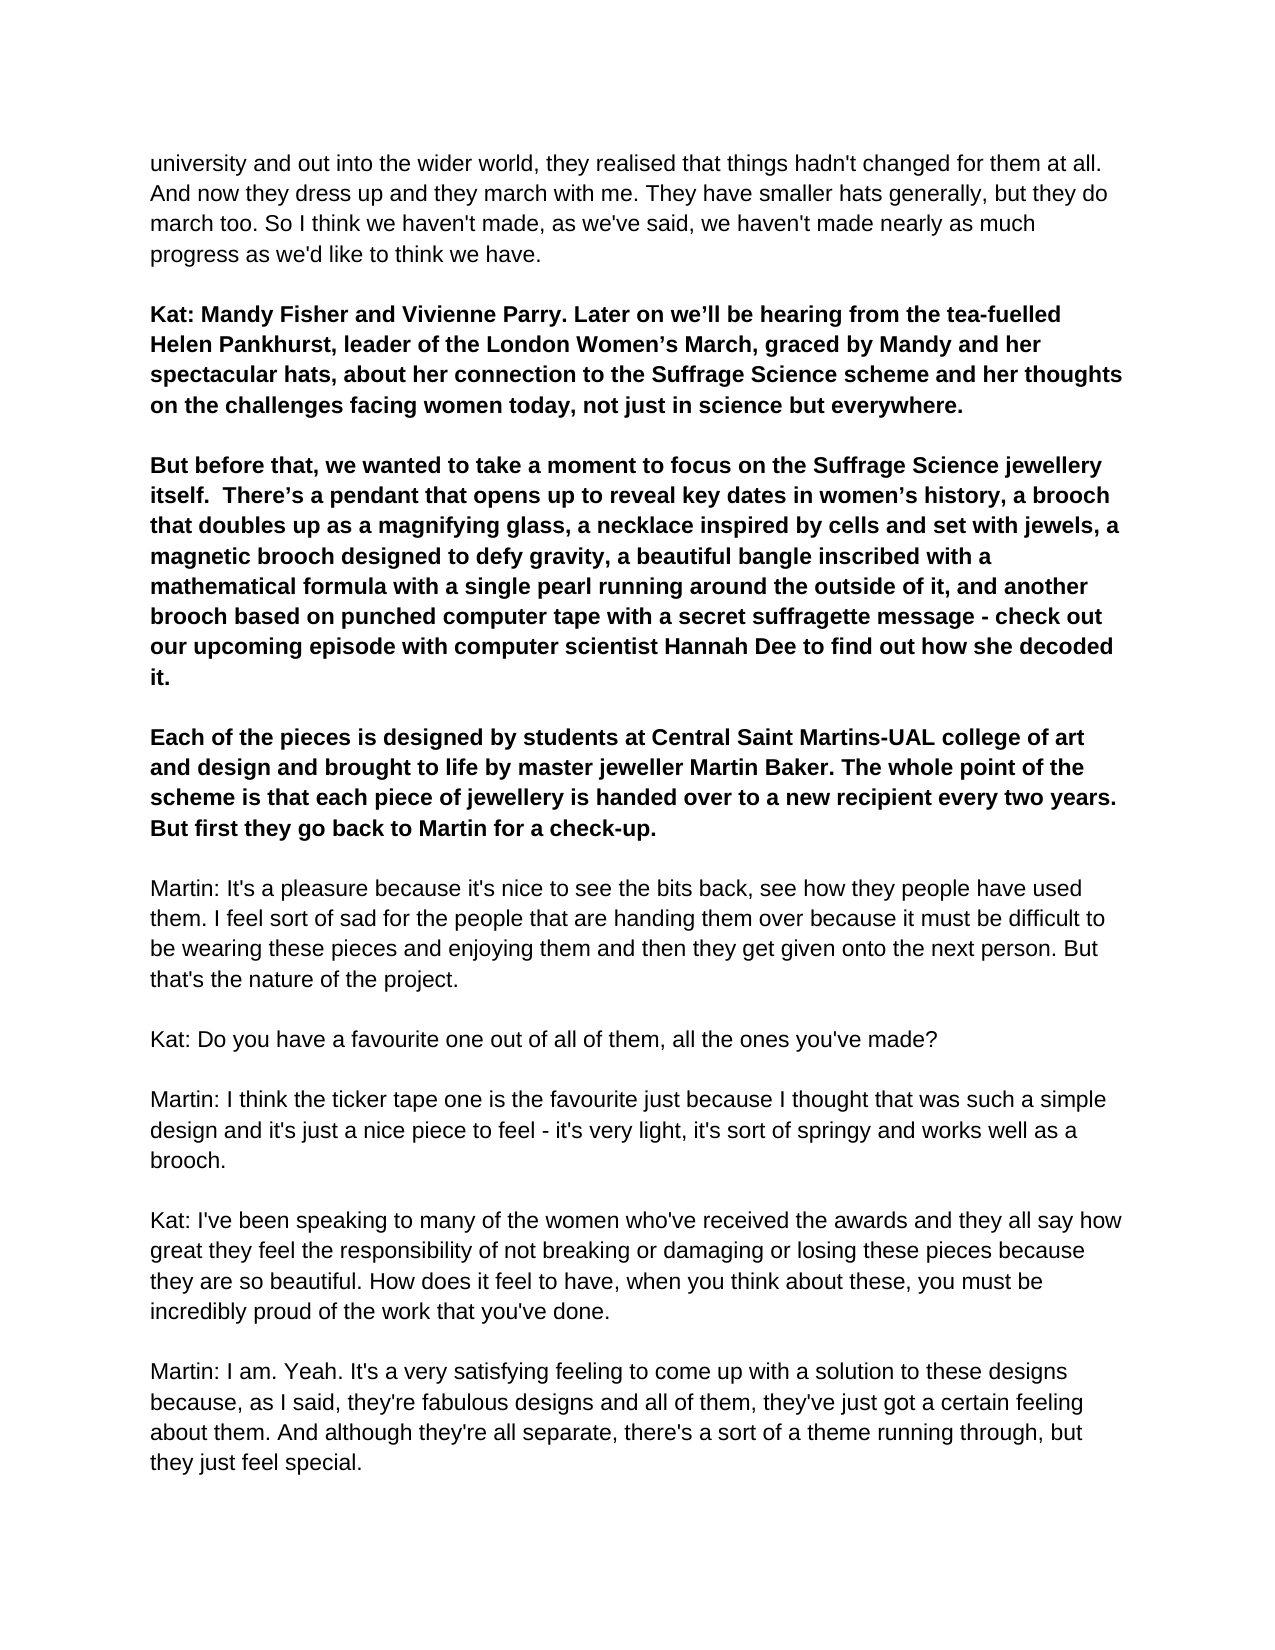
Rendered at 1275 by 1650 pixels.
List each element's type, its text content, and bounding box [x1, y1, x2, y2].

text Each of the pieces is designed by students at Central Saint Martins-UAL college of art and design and brought to life by master jeweller Martin Baker. The whole point of the scheme is that each piece of jewellery is handed over to a new recipient every two years. But first they go back to Martin for a check-up. [150, 724, 1125, 841]
text But before that, we wanted to take a moment to focus on the Suffrage Science jewellery itself. There’s a pendant that opens up to reveal key dates in women’s history, a brooch that doubles up as a magnifying glass, a necklace inspired by cells and set with jewels, a magnetic brooch designed to defy gravity, a beautiful bangle inscribed with a mathematical formula with a single pearl running around the outside of it, and another brooch based on punched computer tape with a secret suffragette message - check out our upcoming episode with computer scientist Hannah Dee to find out how she decoded it. [150, 452, 1125, 690]
text Martin: I think the ticker tape one is the favourite just because I thought that was such a simple design and it's just a nice piece to feel - it's very light, it's sort of springy and works well as a brooch. [150, 1086, 1125, 1173]
text Martin: I am. Yeah. It's a very satisfying feeling to come up with a solution to these designs because, as I said, they're fabulous designs and all of them, they've just got a certain feeling about them. And although they're all separate, there's a sort of a theme running through, but they just feel special. [150, 1358, 1125, 1475]
text Kat: Mandy Fisher and Vivienne Parry. Later on we’ll be hearing from the tea-fuelled Helen Pankhurst, leader of the London Women’s March, graced by Mandy and her spectacular hats, about her connection to the Suffrage Science scheme and her thoughts on the challenges facing women today, not just in science but everywhere. [150, 301, 1125, 418]
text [150, 150, 1125, 267]
text Martin: It's a pleasure because it's nice to see the bits back, see how they people have used them. I feel sort of sad for the people that are handing them over because it must be difficult to be wearing these pieces and enjoying them and then they get given onto the next person. But that's the nature of the project. [150, 875, 1125, 992]
text Kat: I've been speaking to many of the women who've received the awards and they all say how great they feel the responsibility of not breaking or damaging or losing these pieces because they are so beautiful. How does it feel to have, when you think about these, you must be incredibly proud of the work that you've done. [150, 1207, 1125, 1324]
text Kat: Do you have a favourite one out of all of them, all the ones you've made? [150, 1026, 1125, 1052]
